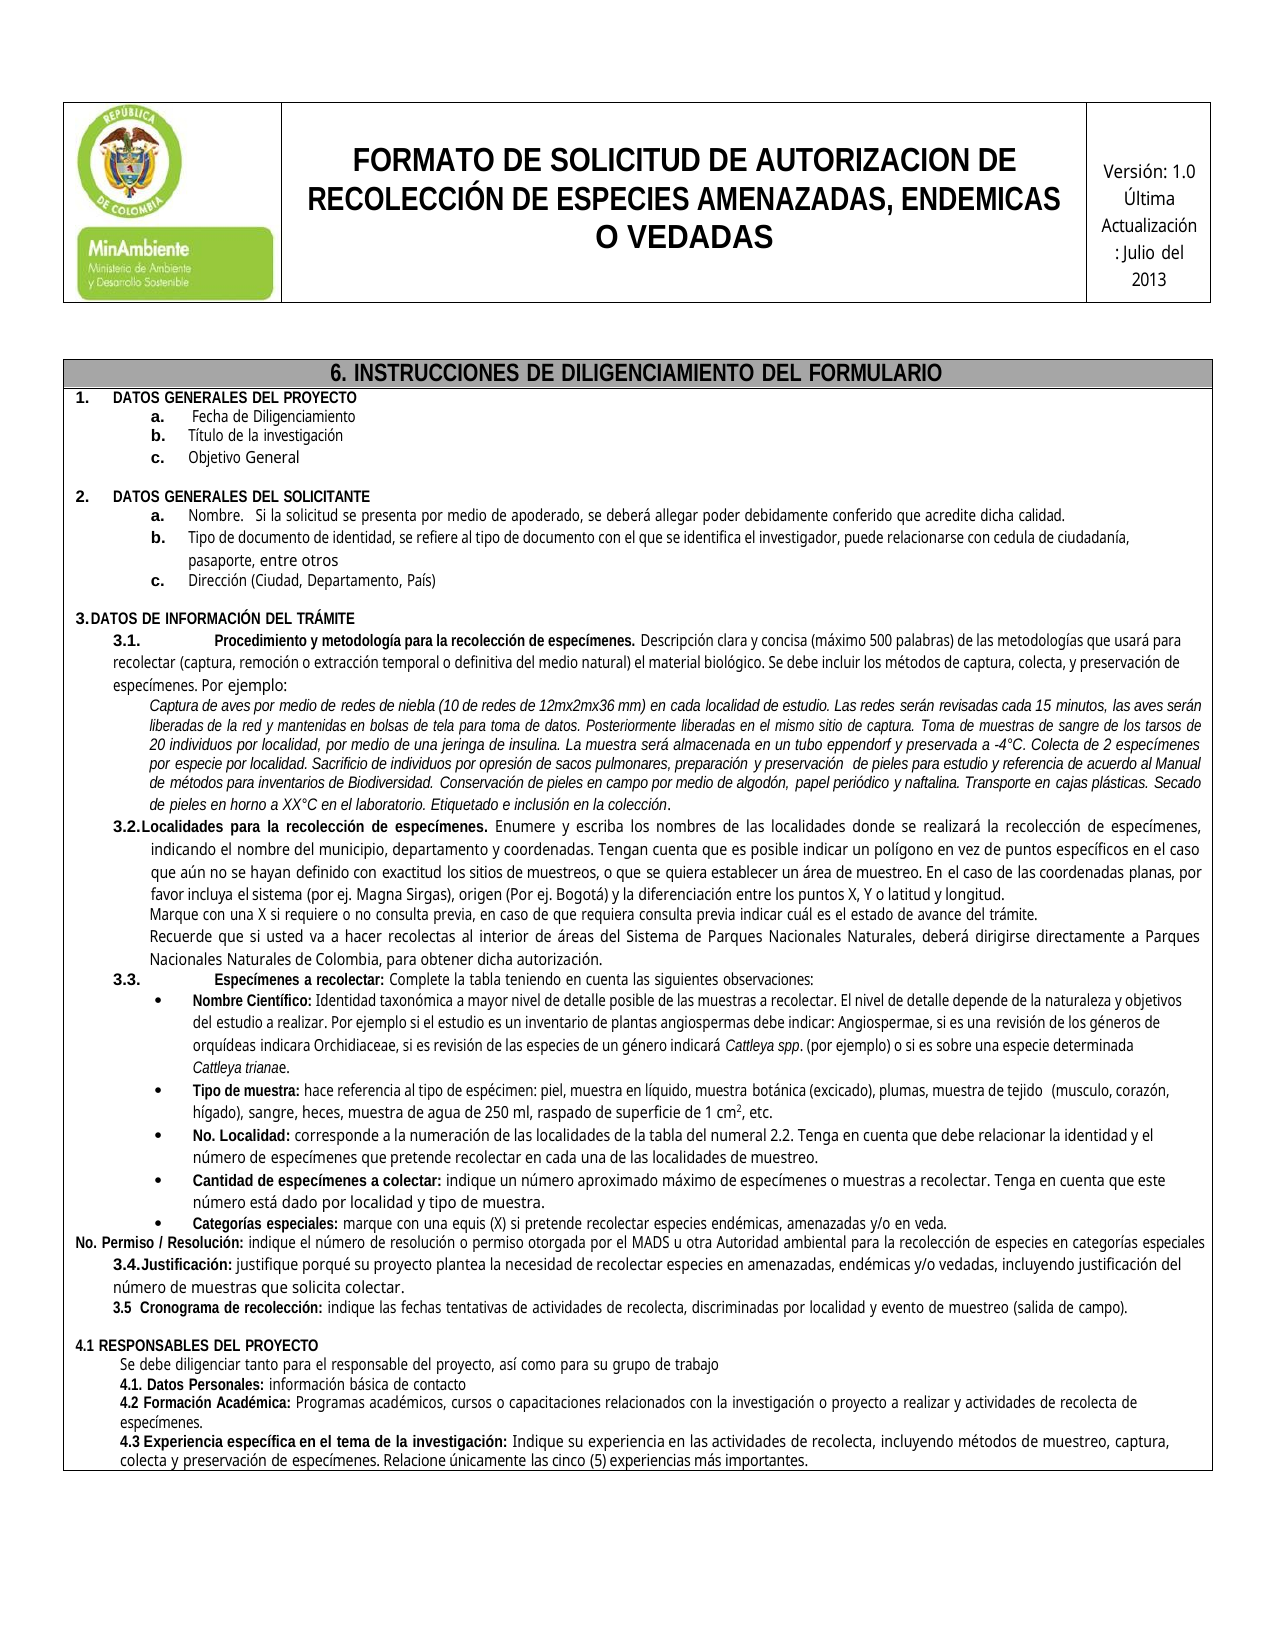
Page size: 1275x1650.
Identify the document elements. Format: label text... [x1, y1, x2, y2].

table_cell DATOS GENERALES DEL PROYECTO Fecha de Diligenciamiento Título de la investigación Objetivo General DATOS GENERALES DEL SOLICITANTE Nombre. Si la solicitud se presenta por medio de apoderado, se deberá allegar poder debidamente conferido que acredite dicha calidad. Tipo de documento de identidad, se refiere al tipo de documento con el que se identifica el investigador, puede relacionarse con cedula de ciudadanía, pasaporte, entre otros Dirección (Ciudad, Departamento, País) DATOS DE INFORMACIÓN DEL TRÁMITE Procedimiento y metodología para la recolección de especímenes. Descripción clara y concisa (máximo 500 palabras) de las metodologías que usará para recolectar (captura, remoción o extracción temporal o definitiva del medio natural) el material biológico. Se debe incluir los métodos de captura, colecta, y preservación de especímenes. Por ejemplo: Captura de aves por medio de redes de niebla (10 de redes de 12mx2mx36 mm) en cada localidad de estudio. Las redes serán revisadas cada 15 minutos, las aves serán liberadas de la red y mantenidas en bolsas de tela para toma de datos. Posteriormente liberadas en el mismo sitio de captura. Toma de muestras de sangre de los tarsos de 20 individuos por localidad, por medio de una jeringa de insulina. La muestra será almacenada en un tubo eppendorf y preservada a -4°C. Colecta de 2 especímenes por especie por localidad. Sacrificio de individuos por opresión de sacos pulmonares, preparación y preservación de pieles para estudio y referencia de acuerdo al Manual de métodos para inventarios de Biodiversidad. Conservación de pieles en campo por medio de algodón, papel periódico y naftalina. Transporte en cajas plásticas. Secado de pieles en horno a XX°C en el laboratorio. Etiquetado e inclusión en la colección. Localidades para la recolección de especímenes. Enumere y escriba los nombres de las localidades donde se realizará la recolección de especímenes, indicando el nombre del municipio, departamento y coordenadas. Tengan cuenta que es posible indicar un polígono en vez de puntos específicos en el caso que aún no se hayan definido con exactitud los sitios de muestreos, o que se quiera establecer un área de muestreo. En el caso de las coordenadas planas, por favor incluya el sistema (por ej. Magna Sirgas), origen (Por ej. Bogotá) y la diferenciación entre los puntos X, Y o latitud y longitud. Marque con una X si requiere o no consulta previa, en caso de que requiera consulta previa indicar cuál es el estado de avance del trámite. Recuerde que si usted va a hacer recolectas al interior de áreas del Sistema de Parques Nacionales Naturales, deberá dirigirse directamente a Parques Nacionales Naturales de Colombia, para obtener dicha autorización. Especímenes a recolectar: Complete la tabla teniendo en cuenta las siguientes observaciones: Nombre Científico: Identidad taxonómica a mayor nivel de detalle posible de las muestras a recolectar. El nivel de detalle depende de la naturaleza y objetivos del estudio a realizar. Por ejemplo si el estudio es un inventario de plantas angiospermas debe indicar: Angiospermae, si es una revisión de los géneros de orquídeas indicara Orchidiaceae, si es revisión de las especies de un género indicará Cattleya spp. (por ejemplo) o si es sobre una especie determinada Cattleya trianae. Tipo de muestra: hace referencia al tipo de espécimen: piel, muestra en líquido, muestra botánica (excicado), plumas, muestra de tejido (musculo, corazón, hígado), sangre, heces, muestra de agua de 250 ml, raspado de superficie de 1 cm2, etc. No. Localidad: corresponde a la numeración de las localidades de la tabla del numeral 2.2. Tenga en cuenta que debe relacionar la identidad y el número de especímenes que pretende recolectar en cada una de las localidades de muestreo. Cantidad de especímenes a colectar: indique un número aproximado máximo de especímenes o muestras a recolectar. Tenga en cuenta que este número está dado por localidad y tipo de muestra. Categorías especiales: marque con una equis (X) si pretende recolectar especies endémicas, amenazadas y/o en veda. No. Permiso / Resolución: indique el número de resolución o permiso otorgada por el MADS u otra Autoridad ambiental para la recolección de especies en categorías especiales Justificación: justifique porqué su proyecto plantea la necesidad de recolectar especies en amenazadas, endémicas y/o vedadas, incluyendo justificación del número de muestras que solicita colectar. 3.5 Cronograma de recolección: indique las fechas tentativas de actividades de recolecta, discriminadas por localidad y evento de muestreo (salida de campo). 4.1 RESPONSABLES DEL PROYECTO Se debe diligenciar tanto para el responsable del proyecto, así como para su grupo de trabajo 4.1. Datos Personales: información básica de contacto 4.2 Formación Académica: Programas académicos, cursos o capacitaciones relacionados con la investigación o proyecto a realizar y actividades de recolecta de especímenes. 4.3 Experiencia específica en el tema de la investigación: Indique su experiencia en las actividades de recolecta, incluyendo métodos de muestreo, captura, colecta y preservación de especímenes. Relacione únicamente las cinco (5) experiencias más importantes. [64, 389, 1212, 1470]
table_header 6. INSTRUCCIONES DE DILIGENCIAMIENTO DEL FORMULARIO [64, 360, 1212, 387]
picture [75, 103, 281, 302]
picture [282, 103, 292, 302]
